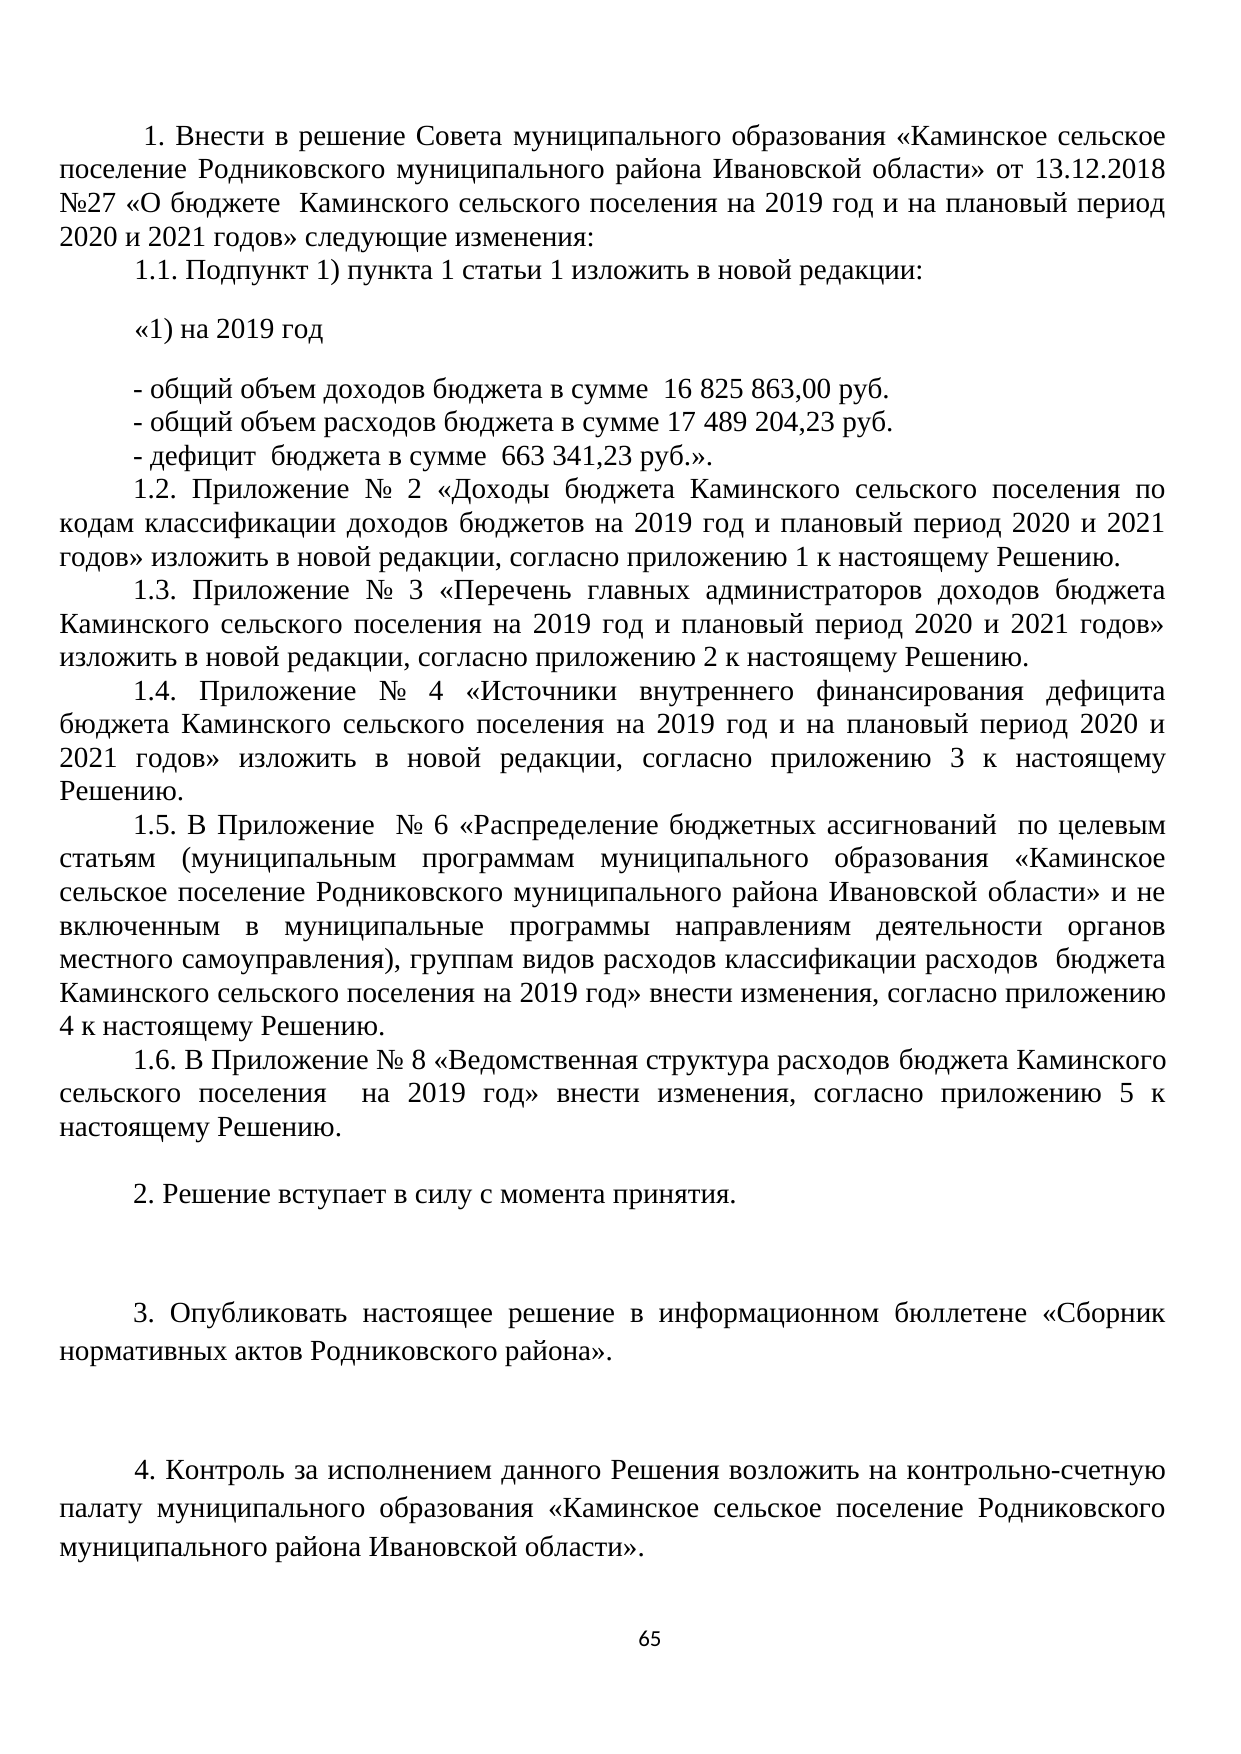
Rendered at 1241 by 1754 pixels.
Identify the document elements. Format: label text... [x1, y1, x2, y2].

text - общий объем расходов бюджета в сумме 17 489 204,23 руб. [59, 404, 1167, 438]
text - дефицит бюджета в сумме 663 341,23 руб.». [59, 438, 1167, 472]
text 1.5. В Приложение № 6 «Распределение бюджетных ассигнований по целевым статьям (муниципальным программам муниципального образования «Каминское сельское поселение Родниковского муниципального района Ивановской области» и не включенным в муниципальные программы направлениям деятельности органов местного самоуправления), группам видов расходов классификации расходов бюджета Каминского сельского поселения на 2019 год» внести изменения, согласно приложению 4 к настоящему Решению. [59, 807, 1167, 1042]
text 3. Опубликовать настоящее решение в информационном бюллетене «Сборник нормативных актов Родниковского района». [59, 1295, 1167, 1367]
text 1.6. В Приложение № 8 «Ведомственная структура расходов бюджета Каминского сельского поселения на 2019 год» внести изменения, согласно приложению 5 к настоящему Решению. [59, 1042, 1167, 1142]
text 1. Внести в решение Совета муниципального образования «Каминское сельское поселение Родниковского муниципального района Ивановской области» от 13.12.2018 №27 «О бюджете Каминского сельского поселения на 2019 год и на плановый период 2020 и 2021 годов» следующие изменения: [59, 118, 1167, 252]
text «1) на 2019 год [59, 312, 1167, 345]
text 2. Решение вступает в силу с момента принятия. [59, 1176, 1167, 1209]
text 1.3. Приложение № 3 «Перечень главных администраторов доходов бюджета Каминского сельского поселения на 2019 год и плановый период 2020 и 2021 годов» изложить в новой редакции, согласно приложению 2 к настоящему Решению. [59, 572, 1167, 673]
text 1.2. Приложение № 2 «Доходы бюджета Каминского сельского поселения по кодам классификации доходов бюджетов на 2019 год и плановый период 2020 и 2021 годов» изложить в новой редакции, согласно приложению 1 к настоящему Решению. [59, 472, 1167, 572]
text - общий объем доходов бюджета в сумме 16 825 863,00 руб. [59, 371, 1167, 404]
text 1.1. Подпункт 1) пункта 1 статьи 1 изложить в новой редакции: [59, 252, 1167, 286]
text 4. Контроль за исполнением данного Решения возложить на контрольно-счетную палату муниципального образования «Каминское сельское поселение Родниковского муниципального района Ивановской области». [59, 1452, 1167, 1563]
text 1.4. Приложение № 4 «Источники внутреннего финансирования дефицита бюджета Каминского сельского поселения на 2019 год и на плановый период 2020 и 2021 годов» изложить в новой редакции, согласно приложению 3 к настоящему Решению. [59, 673, 1167, 807]
